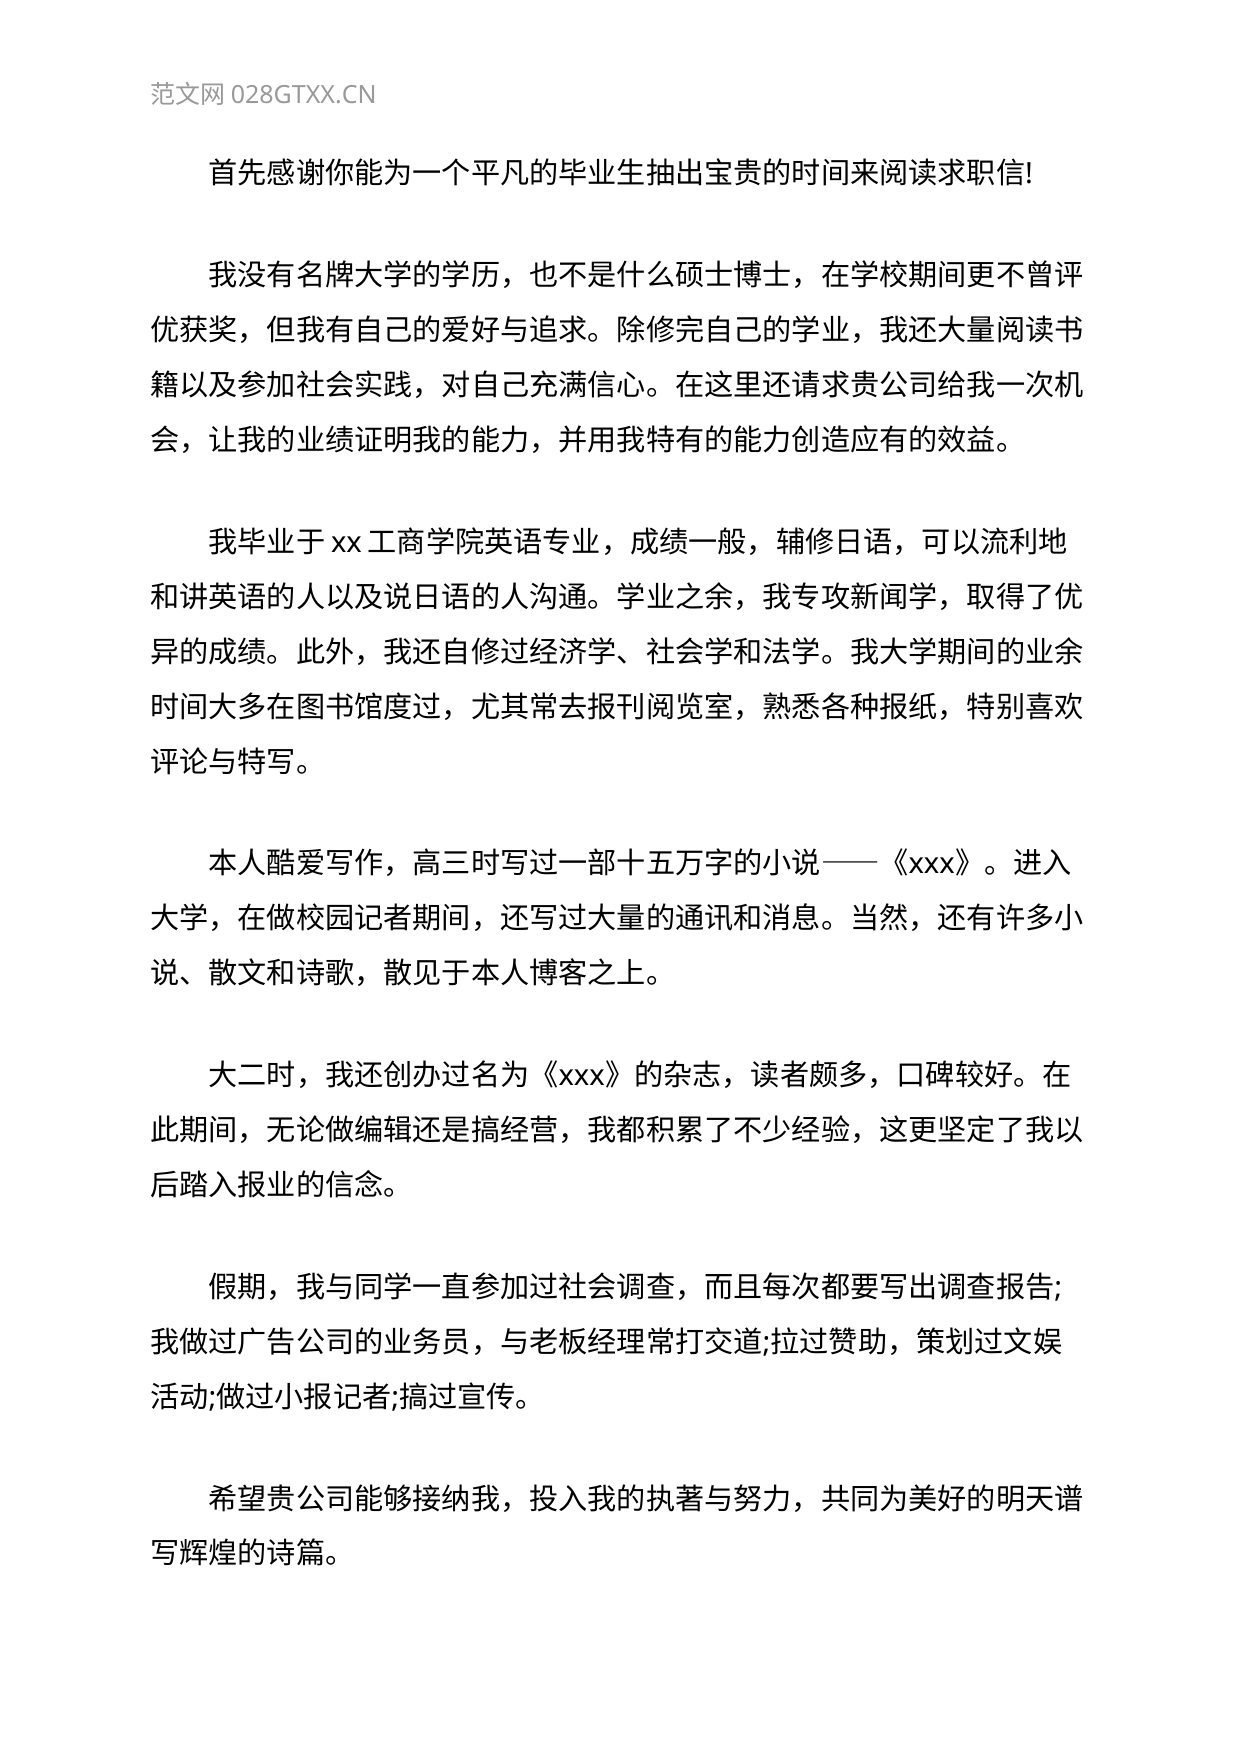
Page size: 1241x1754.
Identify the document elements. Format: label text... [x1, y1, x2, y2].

text 本人酷爱写作，高三时写过一部十五万字的小说——《xxx》。进入大学，在做校园记者期间，还写过大量的通讯和消息。当然，还有许多小说、散文和诗歌，散见于本人博客之上。 [150, 840, 1090, 992]
text 希望贵公司能够接纳我，投入我的执著与努力，共同为美好的明天谱写辉煌的诗篇。 [150, 1475, 1090, 1572]
text 我没有名牌大学的学历，也不是什么硕士博士，在学校期间更不曾评优获奖，但我有自己的爱好与追求。除修完自己的学业，我还大量阅读书籍以及参加社会实践，对自己充满信心。在这里还请求贵公司给我一次机会，让我的业绩证明我的能力，并用我特有的能力创造应有的效益。 [150, 252, 1090, 459]
text 首先感谢你能为一个平凡的毕业生抽出宝贵的时间来阅读求职信! [150, 150, 1090, 192]
text 假期，我与同学一直参加过社会调查，而且每次都要写出调查报告;我做过广告公司的业务员，与老板经理常打交道;拉过赞助，策划过文娱活动;做过小报记者;搞过宣传。 [150, 1263, 1090, 1416]
text 我毕业于xx工商学院英语专业，成绩一般，辅修日语，可以流利地和讲英语的人以及说日语的人沟通。学业之余，我专攻新闻学，取得了优异的成绩。此外，我还自修过经济学、社会学和法学。我大学期间的业余时间大多在图书馆度过，尤其常去报刊阅览室，熟悉各种报纸，特别喜欢评论与特写。 [150, 518, 1090, 780]
text 大二时，我还创办过名为《xxx》的杂志，读者颇多，口碑较好。在此期间，无论做编辑还是搞经营，我都积累了不少经验，这更坚定了我以后踏入报业的信念。 [150, 1052, 1090, 1204]
